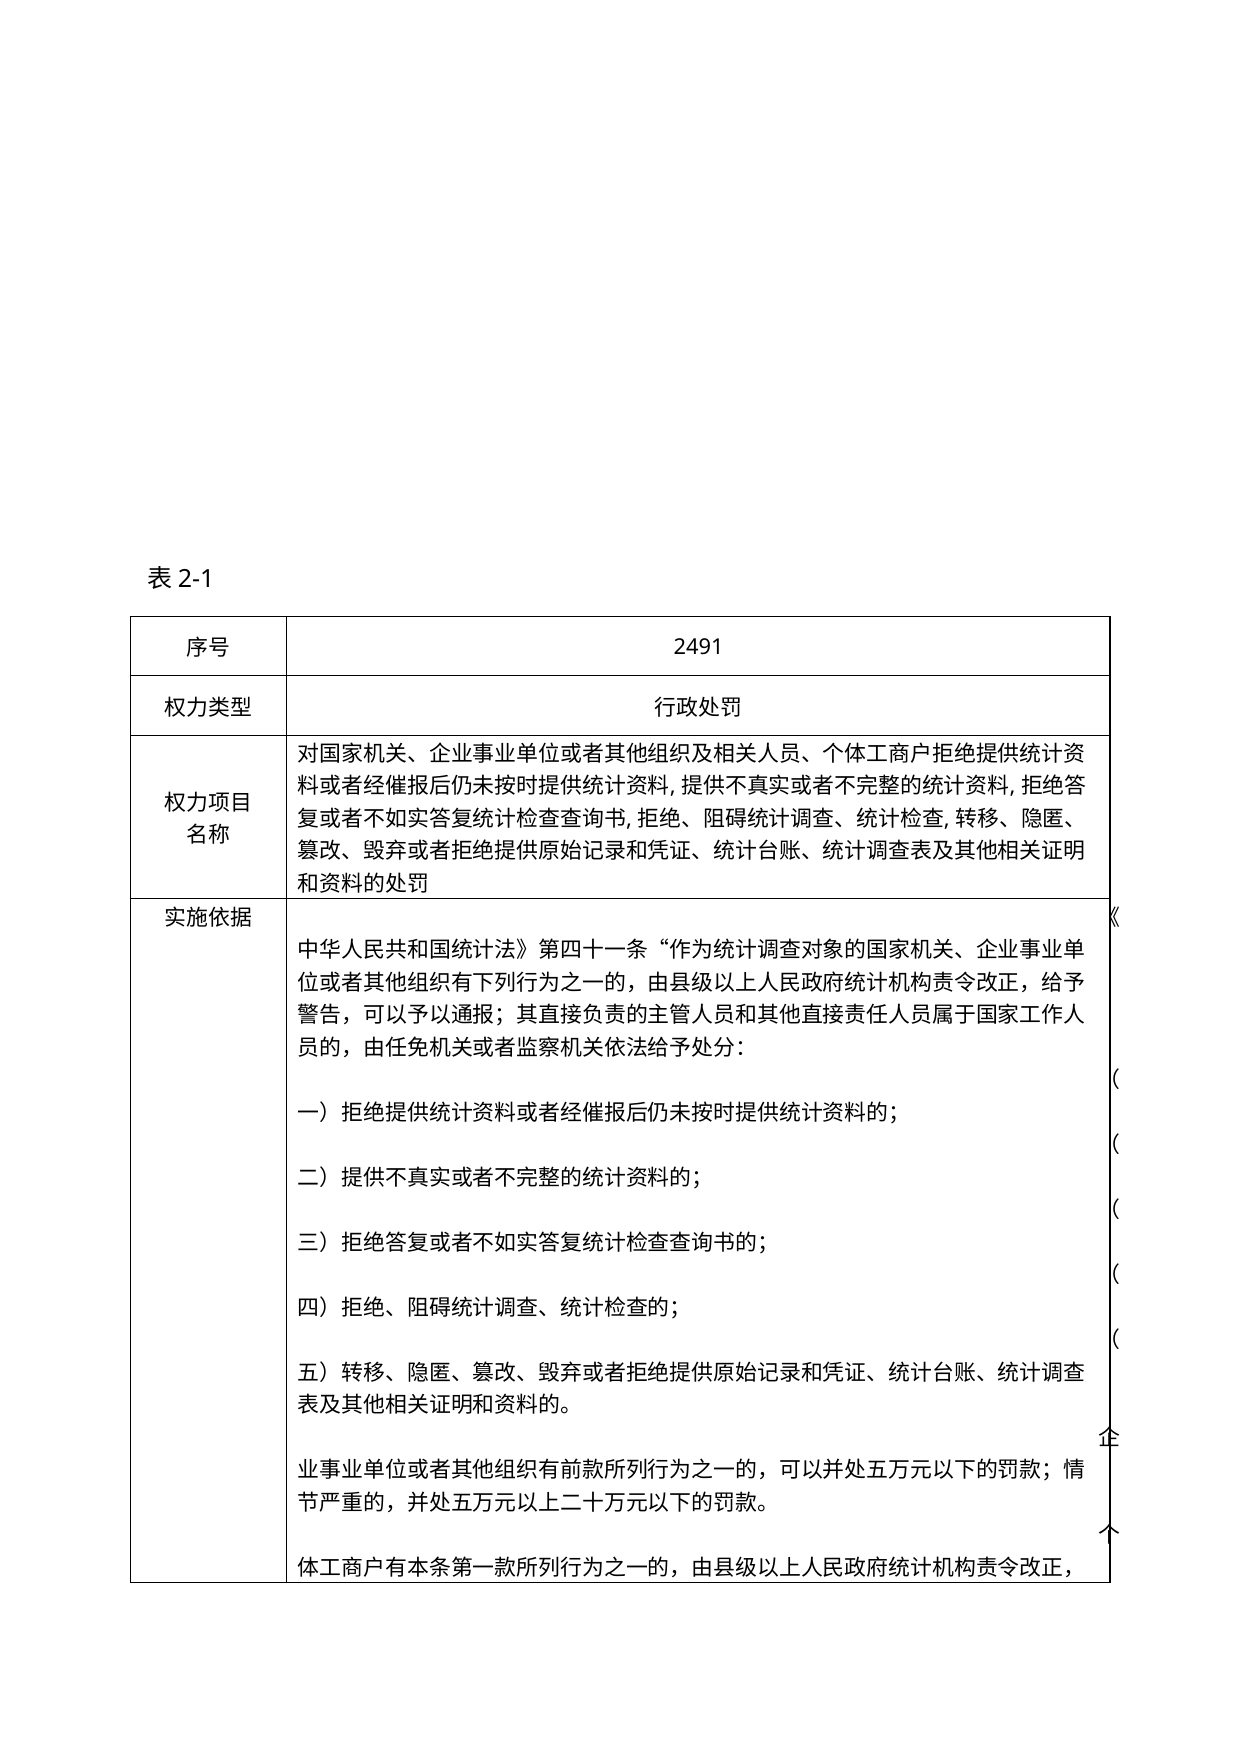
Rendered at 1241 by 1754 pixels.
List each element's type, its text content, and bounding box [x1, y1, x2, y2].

table_header 序号 [131, 617, 286, 675]
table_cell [287, 899, 1109, 1582]
table_cell 权力类型 [131, 676, 286, 734]
table_cell 对国家机关、企业事业单位或者其他组织及相关人员、个体工商户拒绝提供统计资料或者经催报后仍未按时提供统计资料, 提供不真实或者不完整的统计资料, 拒绝答复或者不如实答复统计检查查询书, 拒绝、阻碍统计调查、统计检查, 转移、隐匿、篡改、毁弃或者拒绝提供原始记录和凭证、统计台账、统计调查表及其他相关证明和资料的处罚 [287, 736, 1109, 898]
table_cell 行政处罚 [287, 676, 1109, 734]
text 表2-1 [148, 558, 959, 595]
table_cell 权力项目 名称 [131, 736, 286, 898]
table_header 2491 [287, 617, 1109, 675]
table_cell 实施依据 [131, 899, 286, 1582]
